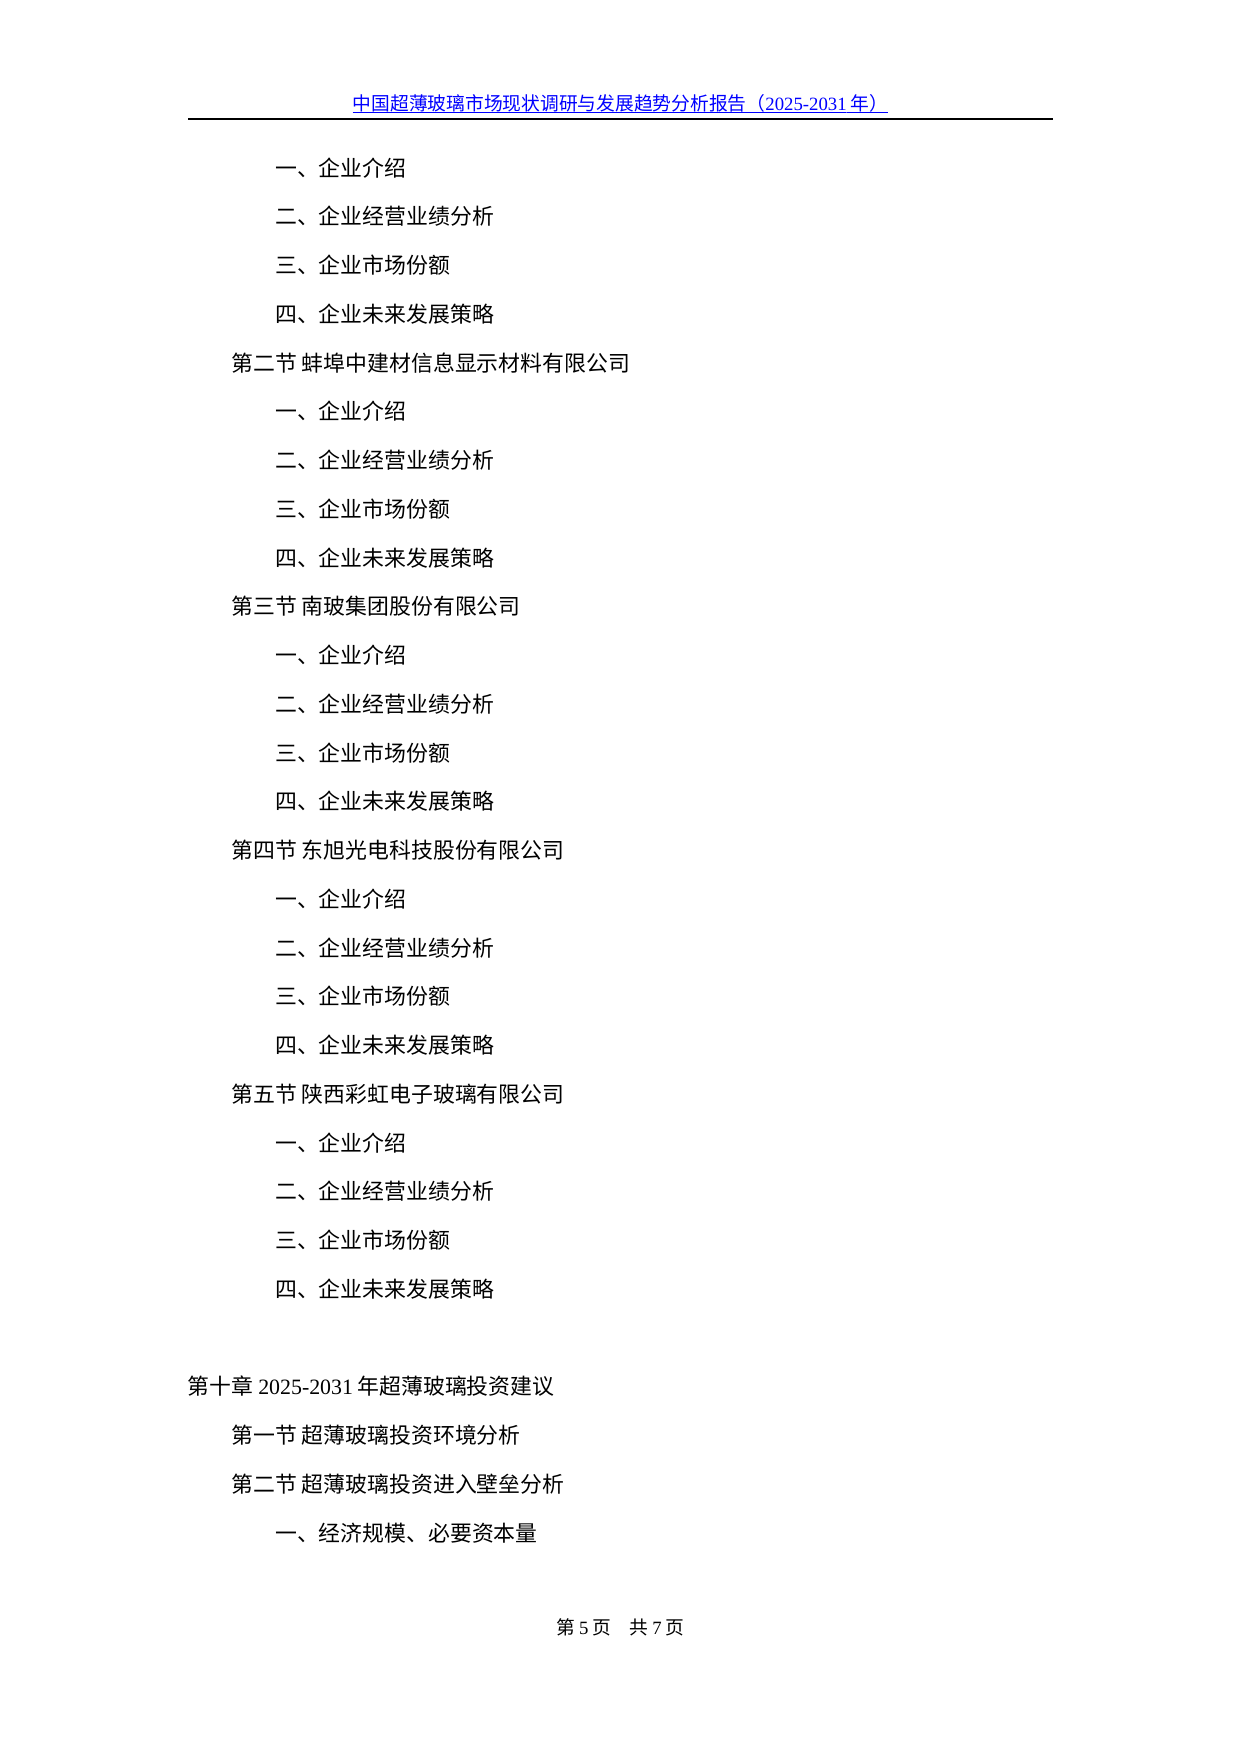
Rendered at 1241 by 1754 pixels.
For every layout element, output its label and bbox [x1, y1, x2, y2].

text [187, 150, 1053, 1548]
